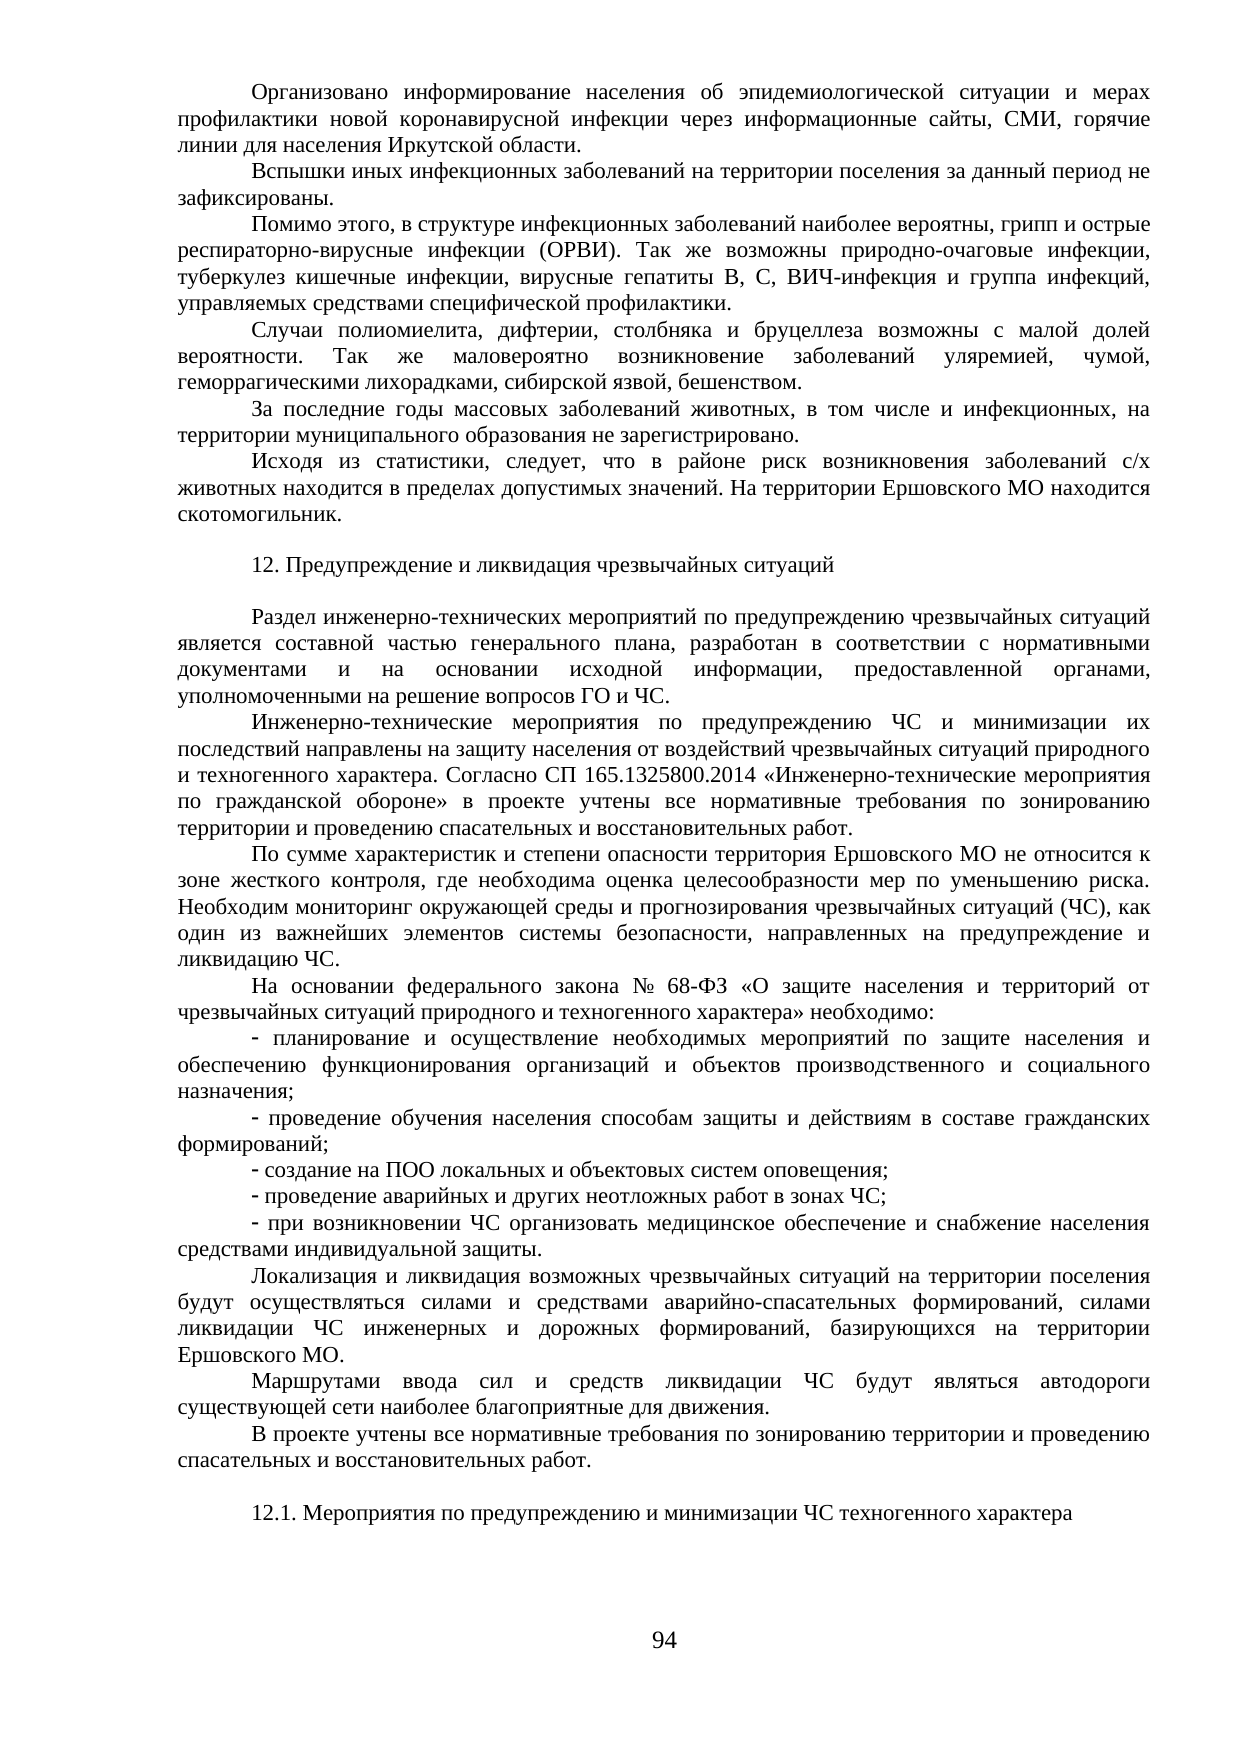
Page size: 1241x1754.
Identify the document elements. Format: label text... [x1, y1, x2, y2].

text На основании федерального закона № 68-ФЗ «О защите населения и территорий от чрезвычайных ситуаций природного и техногенного характера» необходимо: [177, 972, 1152, 1024]
text Помимо этого, в структуре инфекционных заболеваний наиболее вероятны, грипп и острые респираторно-вирусные инфекции (ОРВИ). Так же возможны природно-очаговые инфекции, туберкулез кишечные инфекции, вирусные гепатиты В, С, ВИЧ-инфекция и группа инфекций, управляемых средствами специфической профилактики. [177, 210, 1152, 316]
text В проекте учтены все нормативные требования по зонированию территории и проведению спасательных и восстановительных работ. [177, 1420, 1152, 1472]
text Локализация и ликвидация возможных чрезвычайных ситуаций на территории поселения будут осуществляться силами и средствами аварийно-спасательных формирований, силами ликвидации ЧС инженерных и дорожных формирований, базирующихся на территории Ершовского МО. [177, 1262, 1152, 1367]
text Случаи полиомиелита, дифтерии, столбняка и бруцеллеза возможны с малой долей вероятности. Так же маловероятно возникновение заболеваний уляремией, чумой, геморрагическими лихорадками, сибирской язвой, бешенством. [177, 316, 1152, 395]
text За последние годы массовых заболеваний животных, в том числе и инфекционных, на территории муниципального образования не зарегистрировано. [177, 395, 1152, 447]
text 12. Предупреждение и ликвидация чрезвычайных ситуаций [251, 551, 1152, 578]
text По сумме характеристик и степени опасности территория Ершовского МО не относится к зоне жесткого контроля, где необходима оценка целесообразности мер по уменьшению риска. Необходим мониторинг окружающей среды и прогнозирования чрезвычайных ситуаций (ЧС), как один из важнейших элементов системы безопасности, направленных на предупреждение и ликвидацию ЧС. [177, 840, 1152, 972]
text Раздел инженерно-технических мероприятий по предупреждению чрезвычайных ситуаций является составной частью генерального плана, разработан в соответствии с нормативными документами и на основании исходной информации, предоставленной органами, уполномоченными на решение вопросов ГО и ЧС. [177, 603, 1152, 708]
text Организовано информирование населения об эпидемиологической ситуации и мерах профилактики новой коронавирусной инфекции через информационные сайты, СМИ, горячие линии для населения Иркутской области. [177, 78, 1152, 157]
text проведение обучения населения способам защиты и действиям в составе гражданских формирований; [177, 1103, 1152, 1156]
text Вспышки иных инфекционных заболеваний на территории поселения за данный период не зафиксированы. [177, 157, 1152, 210]
text Инженерно-технические мероприятия по предупреждению ЧС и минимизации их последствий направлены на защиту населения от воздействий чрезвычайных ситуаций природного и техногенного характера. Согласно СП 165.1325800.2014 «Инженерно-технические мероприятия по гражданской обороне» в проекте учтены все нормативные требования по зонированию территории и проведению спасательных и восстановительных работ. [177, 708, 1152, 840]
text при возникновении ЧС организовать медицинское обеспечение и снабжение населения средствами индивидуальной защиты. [177, 1209, 1152, 1262]
text проведение аварийных и других неотложных работ в зонах ЧС; [177, 1183, 1152, 1209]
text создание на ПОО локальных и объектовых систем оповещения; [177, 1156, 1152, 1183]
text Маршрутами ввода сил и средств ликвидации ЧС будут являться автодороги существующей сети наиболее благоприятные для движения. [177, 1367, 1152, 1420]
text планирование и осуществление необходимых мероприятий по защите населения и обеспечению функционирования организаций и объектов производственного и социального назначения; [177, 1024, 1152, 1103]
text Исходя из статистики, следует, что в районе риск возникновения заболеваний с/х животных находится в пределах допустимых значений. На территории Ершовского МО находится скотомогильник. [177, 447, 1152, 526]
text 12.1. Мероприятия по предупреждению и минимизации ЧС техногенного характера [177, 1499, 1152, 1525]
